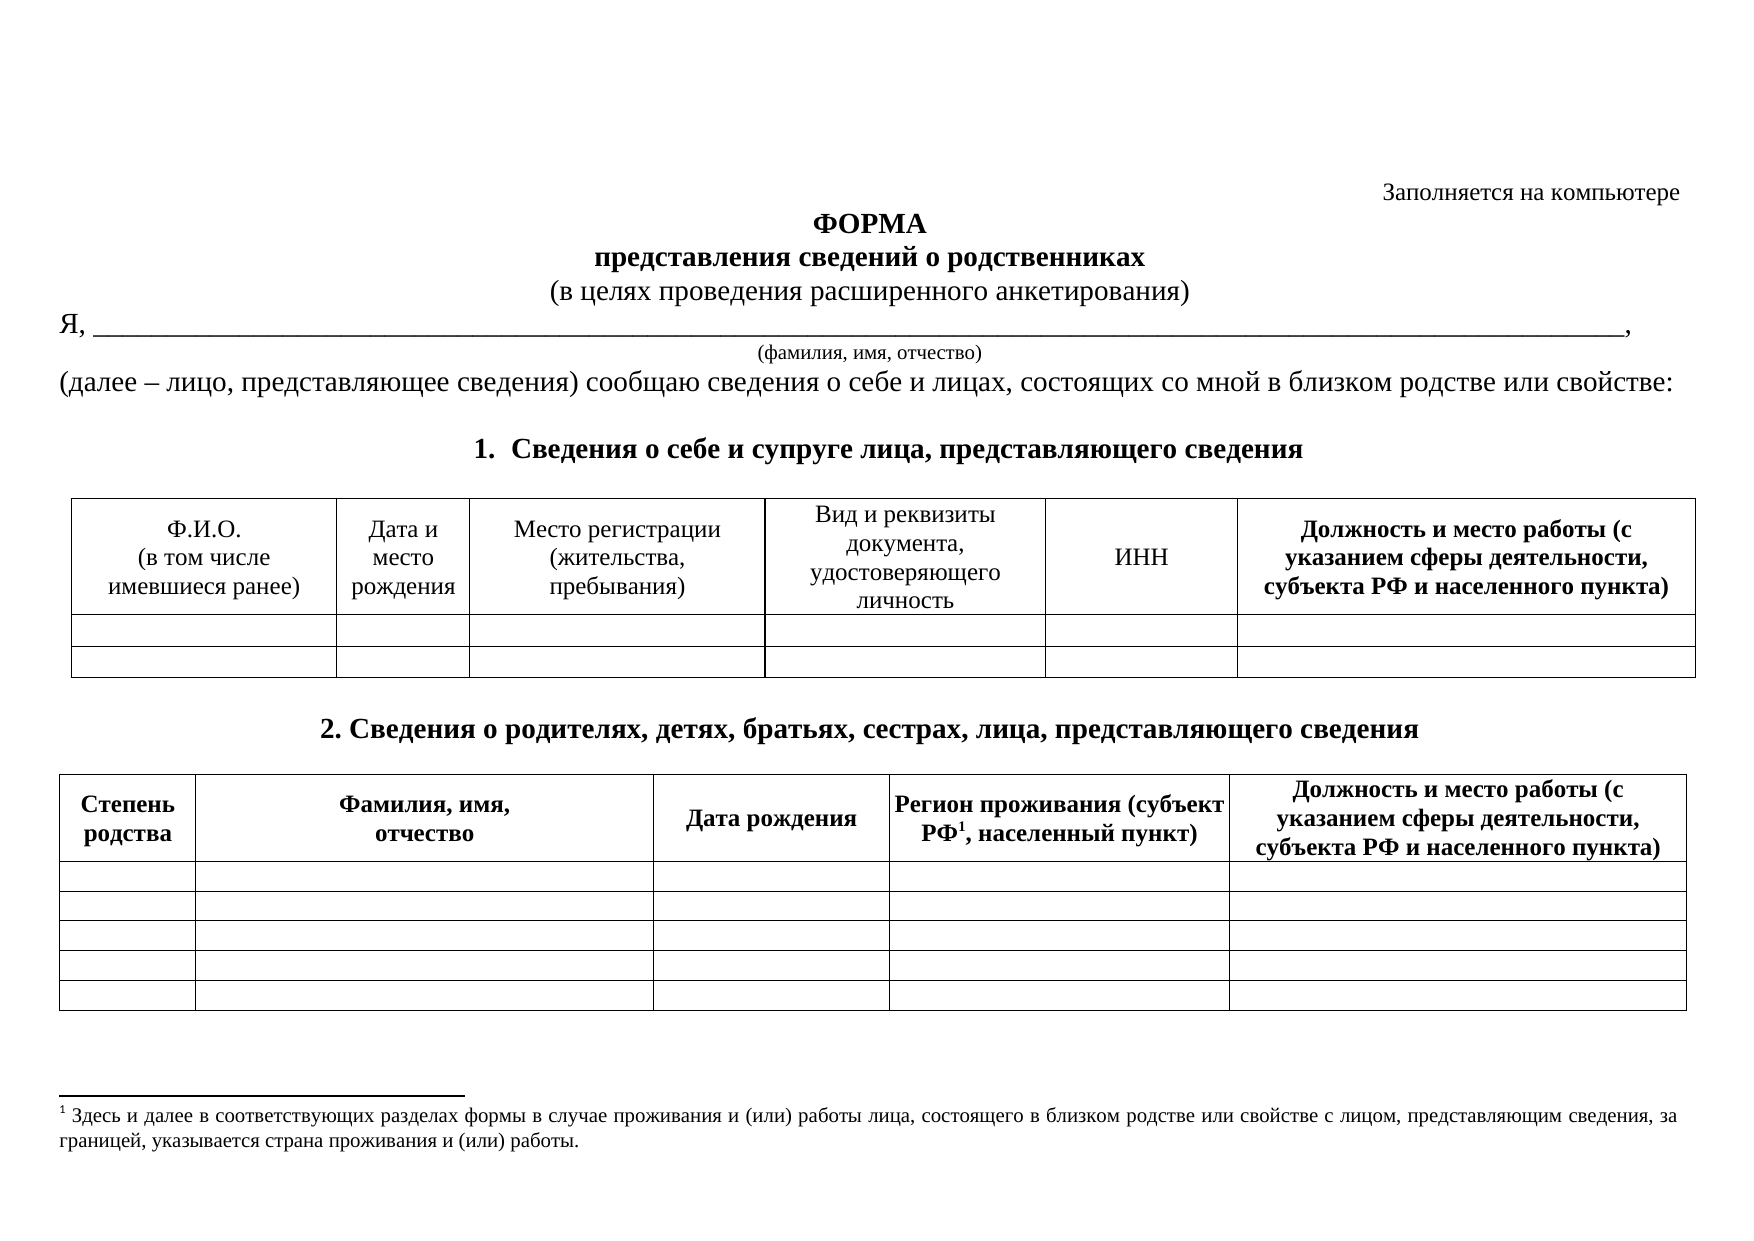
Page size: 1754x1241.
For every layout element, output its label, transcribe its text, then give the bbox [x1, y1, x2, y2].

table_cell [196, 951, 653, 980]
table_header Должность и место работы (с указанием сферы деятельности, субъекта РФ и населенного пункта) [1238, 499, 1695, 614]
table_cell [890, 892, 1229, 920]
text (в целях проведения расширенного анкетирования) [59, 273, 1680, 307]
table_cell [654, 892, 889, 920]
table_cell [337, 647, 469, 677]
table_cell [890, 981, 1229, 1010]
table_header Дата рождения [654, 775, 889, 861]
table_cell [654, 981, 889, 1010]
list Сведения о себе и супруге лица, представляющего сведения [97, 431, 1680, 465]
text (фамилия, имя, отчество) [59, 340, 1680, 364]
table_header Вид и реквизиты документа, удостоверяющего личность [766, 499, 1045, 614]
table_cell [72, 615, 336, 646]
table_cell [60, 862, 195, 891]
table_cell [60, 951, 195, 980]
table_header Дата и место рождения [337, 499, 469, 614]
table_cell [654, 862, 889, 891]
table_cell [1238, 647, 1695, 677]
table_cell [196, 981, 653, 1010]
table_cell [890, 862, 1229, 891]
table_cell [890, 951, 1229, 980]
table_header Ф.И.О. (в том числе имевшиеся ранее) [72, 499, 336, 614]
table_cell [1046, 615, 1237, 646]
table_cell [60, 892, 195, 920]
table_cell [890, 921, 1229, 950]
table_cell [196, 892, 653, 920]
table_cell [654, 951, 889, 980]
table_cell [766, 647, 1045, 677]
text Я, _________________________________________________________________________________________________________, [59, 307, 1680, 340]
table_header Степень родства [60, 775, 195, 861]
text представления сведений о родственниках [59, 239, 1680, 273]
table_cell [470, 647, 764, 677]
table_cell [60, 981, 195, 1010]
table_cell [196, 862, 653, 891]
text (далее – лицо, представляющее сведения) сообщаю сведения о себе и лицах, состоящих со мной в близком родстве или свойстве: [59, 364, 1680, 398]
table_cell [337, 615, 469, 646]
text ФОРМА [59, 206, 1680, 239]
table_cell [196, 921, 653, 950]
table_cell [1046, 647, 1237, 677]
table_cell [1230, 981, 1686, 1010]
table_header Регион проживания (субъект РФ, населенный пункт) [890, 775, 1229, 861]
table_cell [60, 921, 195, 950]
table_header Должность и место работы (с указанием сферы деятельности, субъекта РФ и населенного пункта) [1230, 775, 1686, 861]
table_header ИНН [1046, 499, 1237, 614]
table_cell [470, 615, 764, 646]
table_cell [766, 615, 1045, 646]
table_cell [72, 647, 336, 677]
table_cell [1238, 615, 1695, 646]
text Заполняется на компьютере [59, 177, 1680, 206]
table_cell [1230, 921, 1686, 950]
table_cell [1230, 892, 1686, 920]
table_cell [654, 921, 889, 950]
table_header Место регистрации (жительства, пребывания) [470, 499, 764, 614]
text 2. Сведения о родителях, детях, братьях, сестрах, лица, представляющего сведения [59, 711, 1680, 745]
table_header Фамилия, имя, отчество [196, 775, 653, 861]
table_cell [1230, 862, 1686, 891]
table_cell [1230, 951, 1686, 980]
